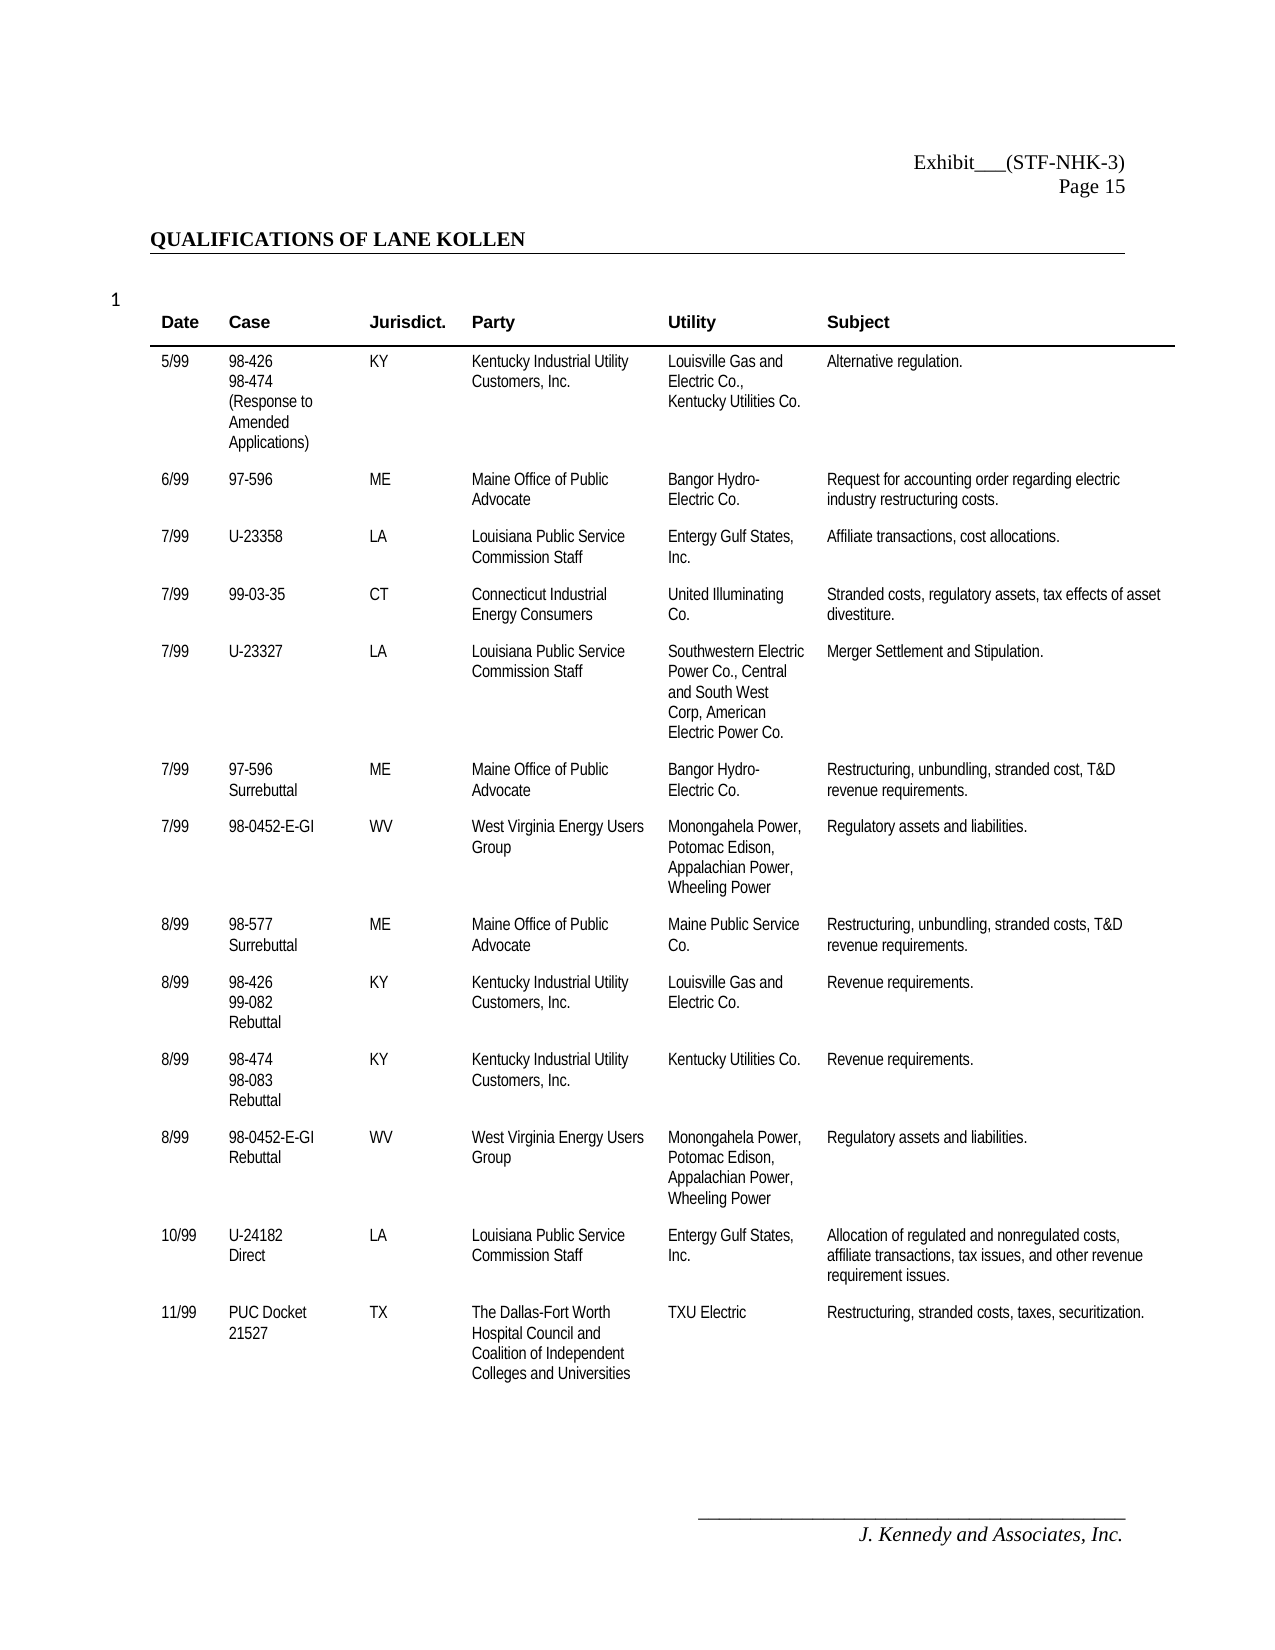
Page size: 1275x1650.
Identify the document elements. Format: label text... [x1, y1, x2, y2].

table_header Party [460, 312, 657, 344]
table_cell 8/99 [150, 1043, 217, 1121]
table_cell KY [358, 1043, 460, 1121]
table_cell Louisiana Public Service Commission Staff [460, 520, 657, 577]
table_cell LA [358, 520, 460, 577]
table_cell KY [358, 347, 460, 463]
table_cell ME [358, 908, 460, 965]
table_header Subject [816, 312, 1174, 344]
table_cell 5/99 [150, 347, 217, 463]
table_cell Southwestern Electric Power Co., Central and South West Corp, American Electric Power Co. [657, 635, 816, 753]
table_header Date [150, 312, 217, 344]
table_cell ME [358, 753, 460, 810]
table_cell U-23358 [217, 520, 358, 577]
table_header Utility [657, 312, 816, 344]
table_cell Bangor Hydro- Electric Co. [657, 463, 816, 520]
table_cell LA [358, 635, 460, 753]
table_cell 8/99 [150, 965, 217, 1043]
table_cell Maine Office of Public Advocate [460, 908, 657, 965]
table_cell Restructuring, unbundling, stranded cost, T&D revenue requirements. [816, 753, 1174, 810]
table_cell West Virginia Energy Users Group [460, 810, 657, 908]
table_cell 97-596 Surrebuttal [217, 753, 358, 810]
table_cell 8/99 [150, 908, 217, 965]
table_cell Maine Office of Public Advocate [460, 753, 657, 810]
table_cell Maine Office of Public Advocate [460, 463, 657, 520]
table_cell TXU Electric [657, 1296, 816, 1394]
table_cell Entergy Gulf States, Inc. [657, 1219, 816, 1296]
table_cell Merger Settlement and Stipulation. [816, 635, 1174, 753]
table_cell WV [358, 1121, 460, 1218]
table_header Case [217, 312, 358, 344]
table_cell 7/99 [150, 577, 217, 634]
table_cell Affiliate transactions, cost allocations. [816, 520, 1174, 577]
table_cell United Illuminating Co. [657, 577, 816, 634]
table_cell 11/99 [150, 1296, 217, 1394]
table_cell 7/99 [150, 520, 217, 577]
table_cell LA [358, 1219, 460, 1296]
table_cell U-23327 [217, 635, 358, 753]
table_cell Kentucky Utilities Co. [657, 1043, 816, 1121]
table_cell 98-0452-E-GI Rebuttal [217, 1121, 358, 1218]
table_cell 8/99 [150, 1121, 217, 1218]
table_cell Revenue requirements. [816, 1043, 1174, 1121]
table_cell Kentucky Industrial Utility Customers, Inc. [460, 965, 657, 1043]
table_cell ME [358, 463, 460, 520]
table_cell KY [358, 965, 460, 1043]
table_cell 7/99 [150, 810, 217, 908]
table_cell 99-03-35 [217, 577, 358, 634]
table_cell 98-474 98-083 Rebuttal [217, 1043, 358, 1121]
table_cell Regulatory assets and liabilities. [816, 1121, 1174, 1218]
table_cell Regulatory assets and liabilities. [816, 810, 1174, 908]
table_cell Allocation of regulated and nonregulated costs, affiliate transactions, tax issues, and other revenue requirement issues. [816, 1219, 1174, 1296]
table_cell 97-596 [217, 463, 358, 520]
table_cell Maine Public Service Co. [657, 908, 816, 965]
table_header Jurisdict. [358, 312, 460, 344]
table_cell 7/99 [150, 635, 217, 753]
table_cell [460, 347, 657, 463]
table_cell Monongahela Power, Potomac Edison, Appalachian Power, Wheeling Power [657, 810, 816, 908]
table_cell Bangor Hydro- Electric Co. [657, 753, 816, 810]
table_cell The Dallas-Fort Worth Hospital Council and Coalition of Independent Colleges and Universities [460, 1296, 657, 1394]
table_cell West Virginia Energy Users Group [460, 1121, 657, 1218]
table_cell PUC Docket 21527 [217, 1296, 358, 1394]
table_cell 98-0452-E-GI [217, 810, 358, 908]
table_cell Kentucky Industrial Utility Customers, Inc. [460, 1043, 657, 1121]
table_cell U-24182 Direct [217, 1219, 358, 1296]
table_cell 98-426 99-082 Rebuttal [217, 965, 358, 1043]
table_cell 7/99 [150, 753, 217, 810]
table_cell Entergy Gulf States, Inc. [657, 520, 816, 577]
table_cell Louisiana Public Service Commission Staff [460, 635, 657, 753]
table_cell 98-577 Surrebuttal [217, 908, 358, 965]
table_cell 6/99 [150, 463, 217, 520]
table_cell CT [358, 577, 460, 634]
table_cell TX [358, 1296, 460, 1394]
table_cell Stranded costs, regulatory assets, tax effects of asset divestiture. [816, 577, 1174, 634]
table_cell WV [358, 810, 460, 908]
table_cell Revenue requirements. [816, 965, 1174, 1043]
table_cell Louisville Gas and Electric Co., Kentucky Utilities Co. [657, 347, 816, 463]
table_cell 10/99 [150, 1219, 217, 1296]
table_cell Request for accounting order regarding electric industry restructuring costs. [816, 463, 1174, 520]
table_cell Louisiana Public Service Commission Staff [460, 1219, 657, 1296]
table_cell Restructuring, unbundling, stranded costs, T&D revenue requirements. [816, 908, 1174, 965]
table_cell 98-426 98-474 (Response to Amended Applications) [217, 347, 358, 463]
table_cell Alternative regulation. [816, 347, 1174, 463]
table_cell Connecticut Industrial Energy Consumers [460, 577, 657, 634]
table_cell Monongahela Power, Potomac Edison, Appalachian Power, Wheeling Power [657, 1121, 816, 1218]
table_cell Louisville Gas and Electric Co. [657, 965, 816, 1043]
table_cell Restructuring, stranded costs, taxes, securitization. [816, 1296, 1174, 1394]
